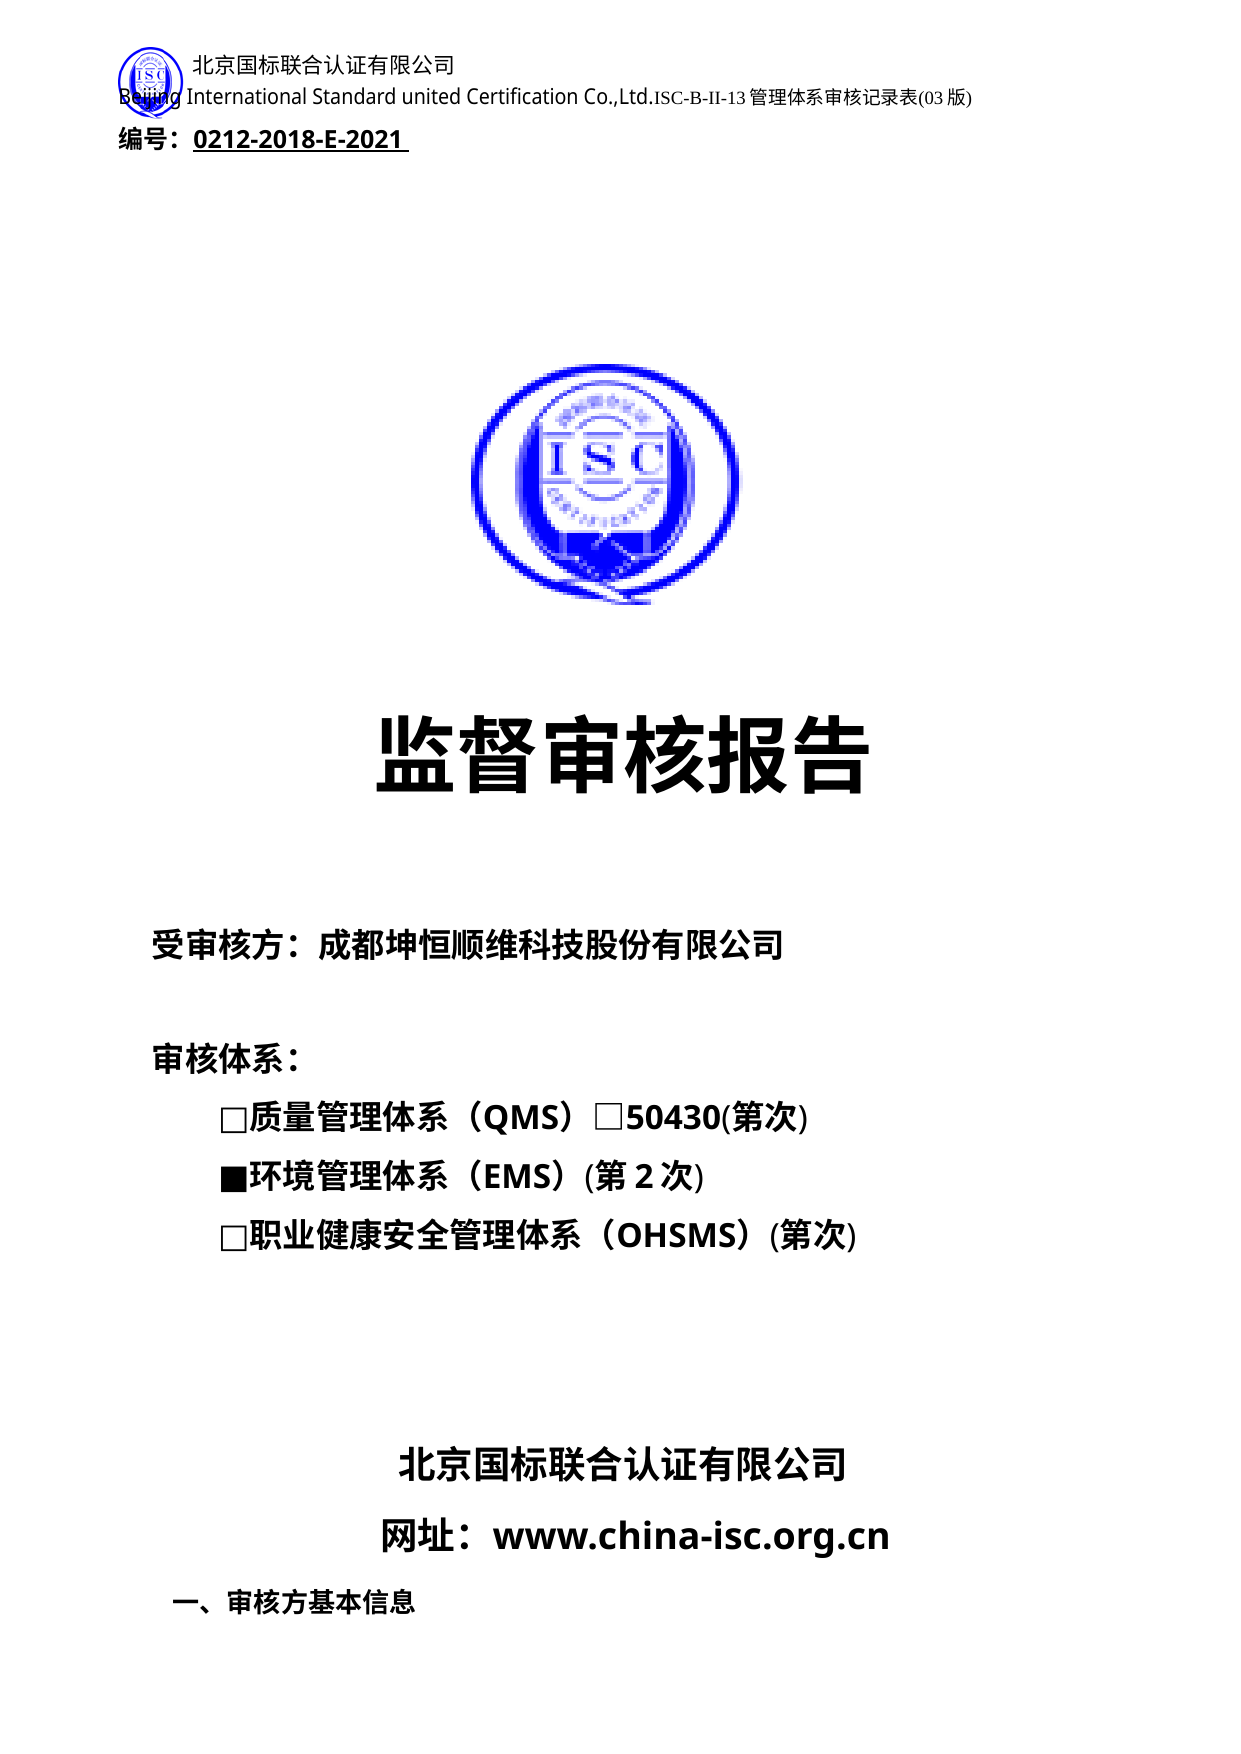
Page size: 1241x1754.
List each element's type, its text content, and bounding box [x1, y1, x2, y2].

text 网址：www.china-isc.org.cn [118, 1499, 1128, 1567]
text 北京国标联合认证有限公司 [118, 1434, 1128, 1489]
text 一、审核方基本信息 [118, 1567, 1128, 1635]
picture [118, 47, 186, 119]
text 编号：0212-2018-E-2021 [118, 119, 1128, 156]
picture [471, 364, 755, 609]
text 监督审核报告 [118, 690, 1128, 811]
text □职业健康安全管理体系（OHSMS）(第次) [118, 1208, 1128, 1257]
text □质量管理体系（QMS）□50430(第次) [118, 1091, 1128, 1139]
text 受审核方：成都坤恒顺维科技股份有限公司 [118, 918, 1128, 967]
text 审核体系： [118, 1033, 1128, 1081]
text ■环境管理体系（EMS）(第2次) [118, 1150, 1128, 1198]
